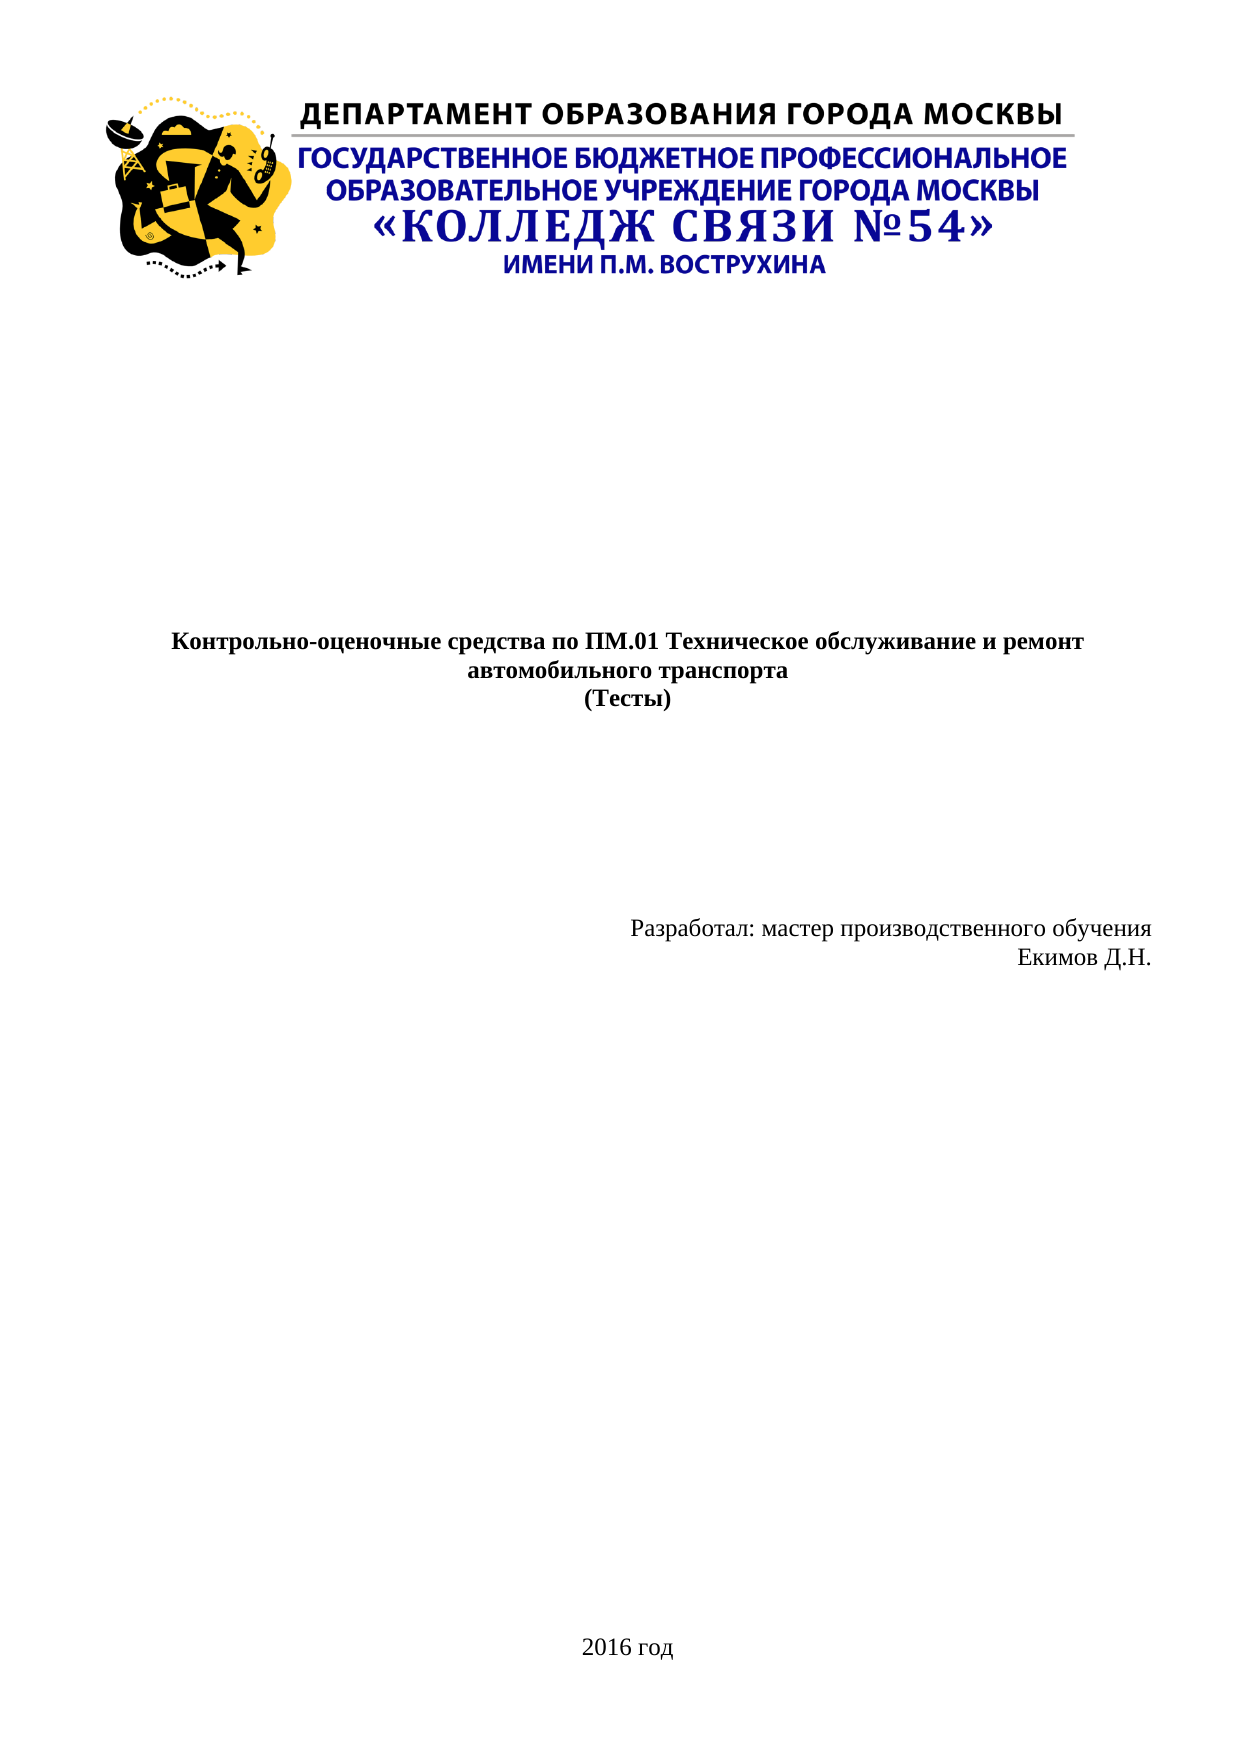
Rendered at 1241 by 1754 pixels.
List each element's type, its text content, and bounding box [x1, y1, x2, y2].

text Разработал: мастер производственного обучения [103, 913, 1152, 942]
text 2016 год [103, 1632, 1152, 1661]
text Екимов Д.Н. [103, 942, 1152, 971]
text (Тесты) [103, 683, 1152, 712]
picture [103, 95, 1076, 281]
text Контрольно-оценочные средства по ПМ.01 Техническое обслуживание и ремонт автомобильного транспорта [103, 626, 1152, 683]
